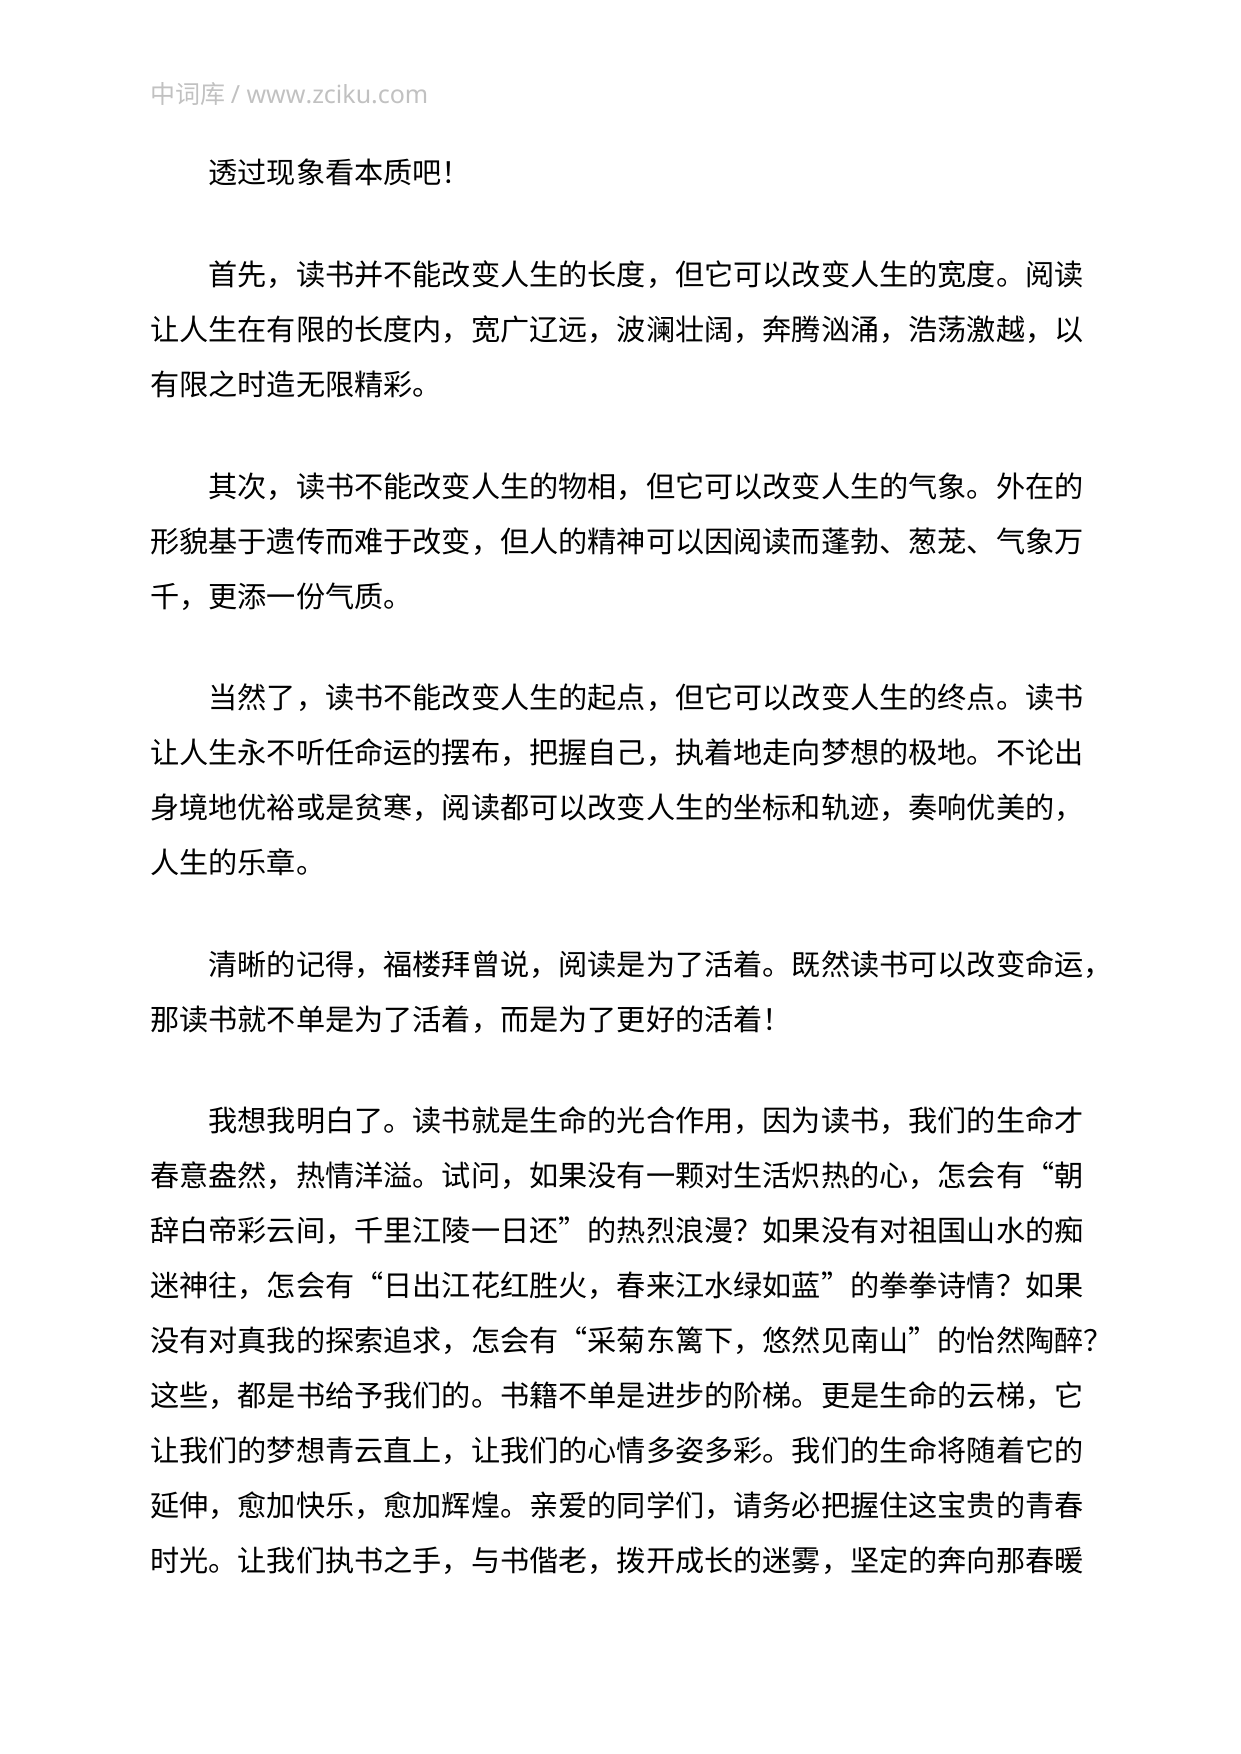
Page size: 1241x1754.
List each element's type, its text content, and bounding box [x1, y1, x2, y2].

text 其次，读书不能改变人生的物相，但它可以改变人生的气象。外在的形貌基于遗传而难于改变，但人的精神可以因阅读而蓬勃、葱茏、气象万千，更添一份气质。 [150, 463, 1090, 615]
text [150, 1098, 1090, 1579]
text 清晰的记得，福楼拜曾说，阅读是为了活着。既然读书可以改变命运，那读书就不单是为了活着，而是为了更好的活着！ [150, 941, 1090, 1038]
text 透过现象看本质吧！ [150, 150, 1090, 192]
text 当然了，读书不能改变人生的起点，但它可以改变人生的终点。读书让人生永不听任命运的摆布，把握自己，执着地走向梦想的极地。不论出身境地优裕或是贫寒，阅读都可以改变人生的坐标和轨迹，奏响优美的，人生的乐章。 [150, 675, 1090, 882]
text 首先，读书并不能改变人生的长度，但它可以改变人生的宽度。阅读让人生在有限的长度内，宽广辽远，波澜壮阔，奔腾汹涌，浩荡激越，以有限之时造无限精彩。 [150, 252, 1090, 404]
